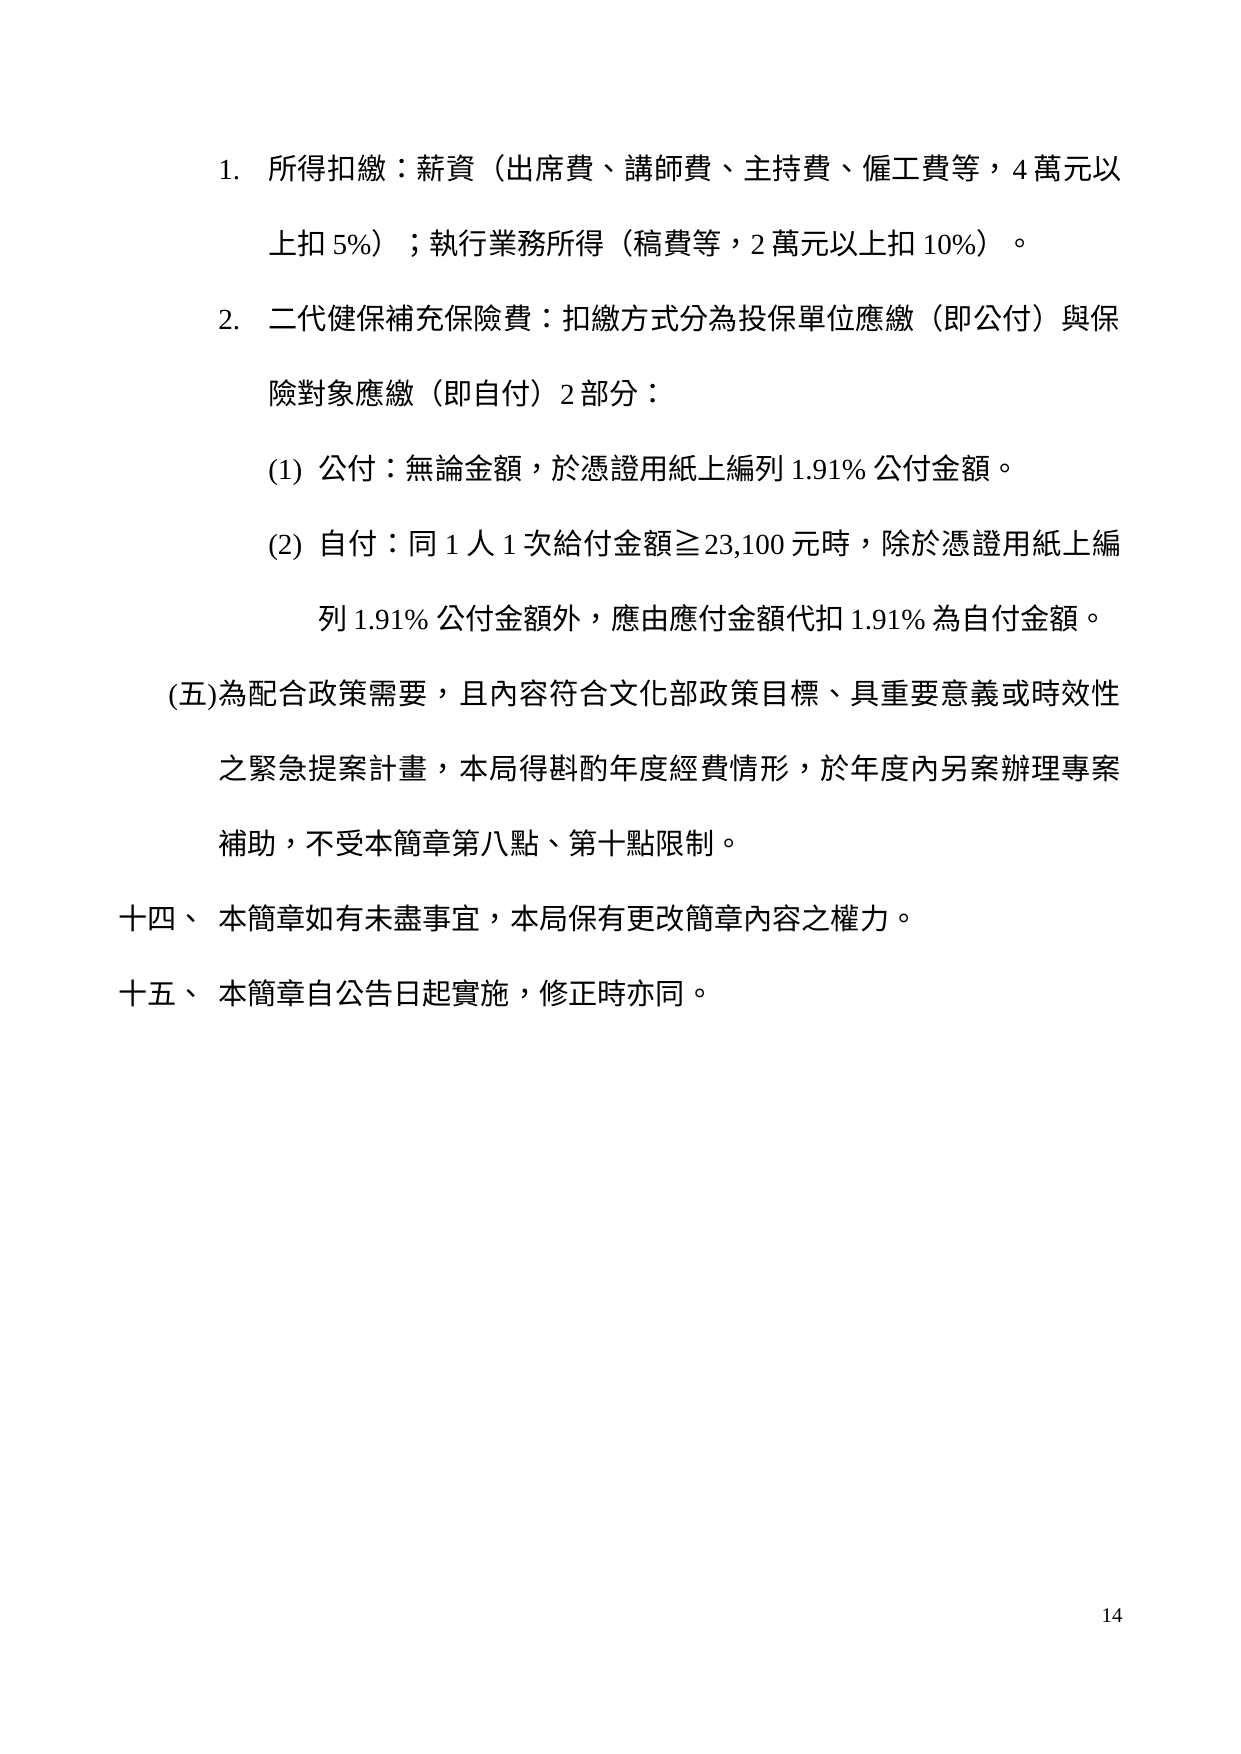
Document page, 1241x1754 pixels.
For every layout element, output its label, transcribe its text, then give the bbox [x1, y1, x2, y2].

list 本簡章如有未盡事宜，本局保有更改簡章內容之權力。 [118, 879, 1122, 954]
list 為配合政策需要，且內容符合文化部政策目標、具重要意義或時效性之緊急提案計畫，本局得斟酌年度經費情形，於年度內另案辦理專案補助，不受本簡章第八點、第十點限制。 [168, 654, 1122, 879]
list 二代健保補充保險費：扣繳方式分為投保單位應繳（即公付）與保險對象應繳（即自付）2部分： [218, 279, 1122, 429]
list 本簡章自公告日起實施，修正時亦同。 [118, 954, 1122, 1029]
list 自付：同1人1次給付金額≧23,100元時，除於憑證用紙上編列1.91% 公付金額外，應由應付金額代扣1.91% 為自付金額。 [268, 504, 1122, 654]
list 公付：無論金額，於憑證用紙上編列1.91% 公付金額。 [268, 429, 1122, 504]
list 所得扣繳：薪資（出席費、講師費、主持費、僱工費等，4萬元以上扣5%）；執行業務所得（稿費等，2萬元以上扣10%）。 [218, 129, 1122, 279]
